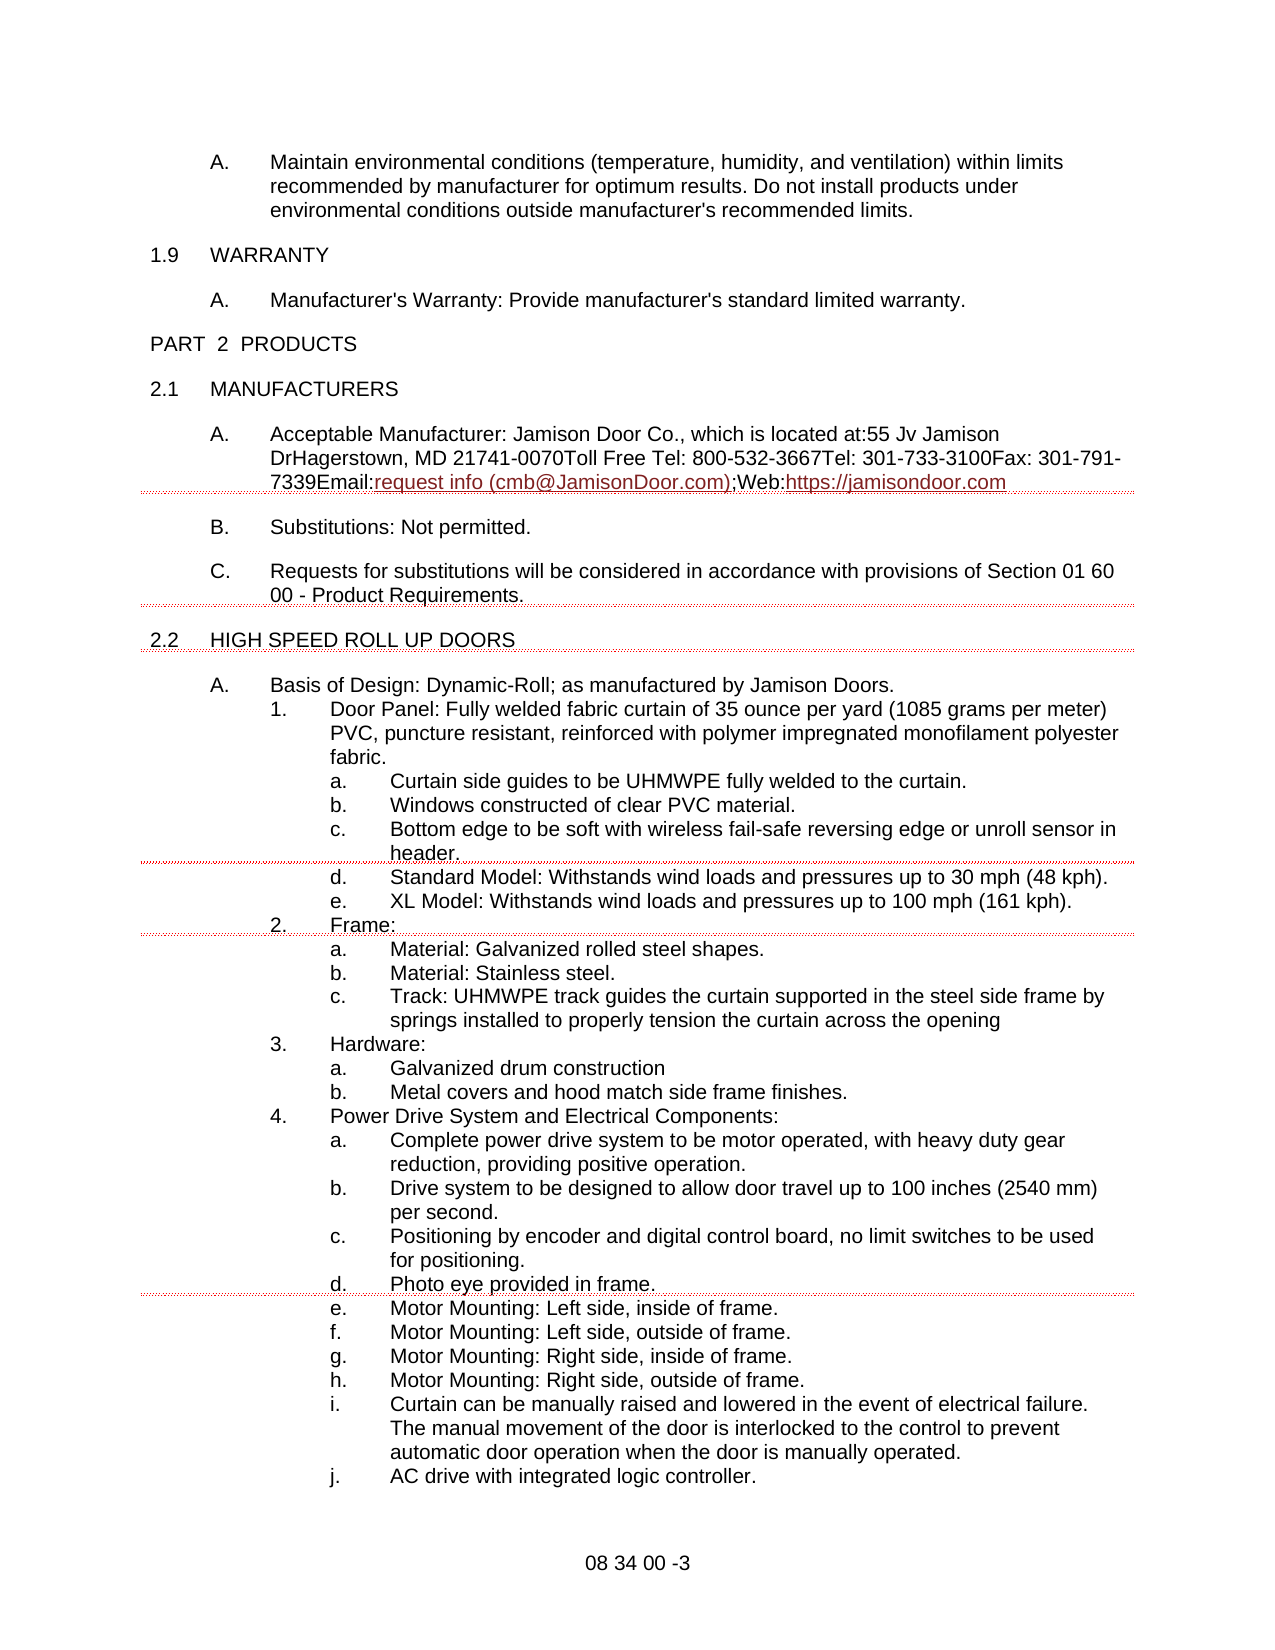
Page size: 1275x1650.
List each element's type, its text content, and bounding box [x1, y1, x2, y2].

list Motor Mounting: Right side, inside of frame. [330, 1344, 1125, 1368]
list Acceptable Manufacturer: Jamison Door Co., which is located at:55 Jv Jamison DrHagerstown, MD 21741-0070Toll Free Tel: 800-532-3667Tel: 301-733-3100Fax: 301-791-7339Email: request info (cmb@JamisonDoor.com);Web: https://jamisondoor.com [210, 422, 1125, 494]
list PRODUCTS [150, 332, 1125, 356]
list Substitutions: Not permitted. [210, 514, 1125, 538]
list Frame: [270, 912, 1125, 936]
list Motor Mounting: Left side, outside of frame. [330, 1320, 1125, 1344]
list Power Drive System and Electrical Components: [270, 1104, 1125, 1128]
list Manufacturer's Warranty: Provide manufacturer's standard limited warranty. [210, 287, 1125, 311]
list Material: Stainless steel. [330, 960, 1125, 984]
list Motor Mounting: Right side, outside of frame. [330, 1368, 1125, 1392]
list Windows constructed of clear PVC material. [330, 793, 1125, 817]
list Curtain side guides to be UHMWPE fully welded to the curtain. [330, 769, 1125, 793]
list Standard Model: Withstands wind loads and pressures up to 30 mph (48 kph). [330, 864, 1125, 888]
list Galvanized drum construction [330, 1056, 1125, 1080]
list Basis of Design: Dynamic-Roll; as manufactured by Jamison Doors. [210, 673, 1125, 697]
list XL Model: Withstands wind loads and pressures up to 100 mph (161 kph). [330, 888, 1125, 912]
list Positioning by encoder and digital control board, no limit switches to be used for positioning. [330, 1224, 1125, 1272]
list Photo eye provided in frame. [330, 1272, 1125, 1296]
list AC drive with integrated logic controller. [330, 1463, 1125, 1487]
list Bottom edge to be soft with wireless fail-safe reversing edge or unroll sensor in header. [330, 817, 1125, 864]
list Motor Mounting: Left side, inside of frame. [330, 1296, 1125, 1320]
list Track: UHMWPE track guides the curtain supported in the steel side frame by springs installed to properly tension the curtain across the opening [330, 984, 1125, 1032]
list Complete power drive system to be motor operated, with heavy duty gear reduction, providing positive operation. [330, 1128, 1125, 1176]
list Material: Galvanized rolled steel shapes. [330, 936, 1125, 960]
list HIGH SPEED ROLL UP DOORS [150, 628, 1125, 652]
list Metal covers and hood match side frame finishes. [330, 1080, 1125, 1104]
list MANUFACTURERS [150, 377, 1125, 401]
list Maintain environmental conditions (temperature, humidity, and ventilation) within limits recommended by manufacturer for optimum results. Do not install products under environmental conditions outside manufacturer's recommended limits. [210, 150, 1125, 222]
list Requests for substitutions will be considered in accordance with provisions of Section 01 60 00 - Product Requirements. [210, 559, 1125, 607]
list Curtain can be manually raised and lowered in the event of electrical failure. The manual movement of the door is interlocked to the control to prevent automatic door operation when the door is manually operated. [330, 1392, 1125, 1463]
list WARRANTY [150, 243, 1125, 267]
list Door Panel: Fully welded fabric curtain of 35 ounce per yard (1085 grams per meter) PVC, puncture resistant, reinforced with polymer impregnated monofilament polyester fabric. [270, 697, 1125, 769]
list Drive system to be designed to allow door travel up to 100 inches (2540 mm) per second. [330, 1176, 1125, 1224]
list Hardware: [270, 1032, 1125, 1056]
